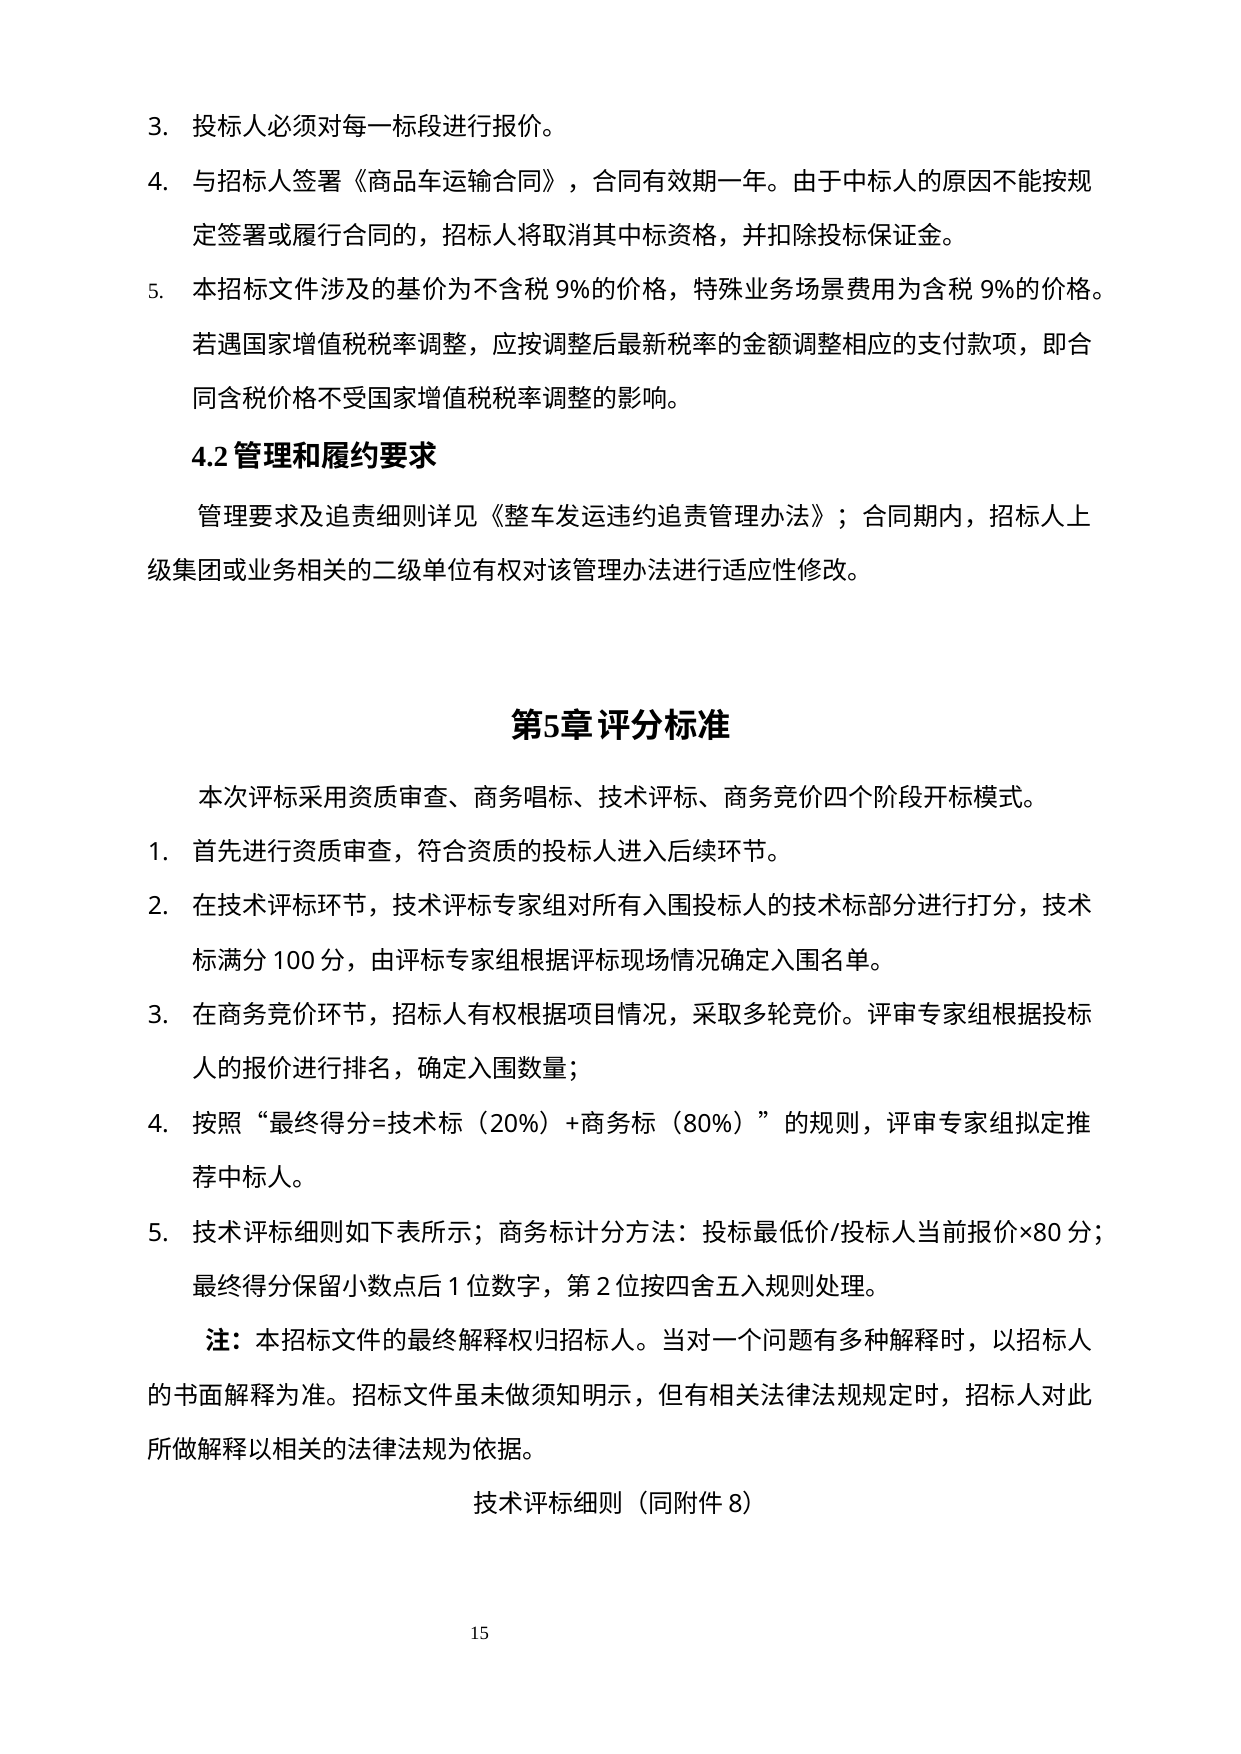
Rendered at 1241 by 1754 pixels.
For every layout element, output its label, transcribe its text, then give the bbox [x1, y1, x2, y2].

subtitle 管理要求及追责细则详见《整车发运违约追责管理办法》；合同期内，招标人上级集团或业务相关的二级单位有权对该管理办法进行适应性修改。 [148, 496, 1092, 587]
list 在技术评标环节，技术评标专家组对所有入围投标人的技术标部分进行打分，技术标满分100分，由评标专家组根据评标现场情况确定入围名单。 [148, 886, 1092, 976]
text 本次评标采用资质审查、商务唱标、技术评标、商务竞价四个阶段开标模式。 [148, 777, 1092, 813]
list 技术评标细则如下表所示；商务标计分方法：投标最低价/投标人当前报价×80分；最终得分保留小数点后1位数字，第2位按四舍五入规则处理。 [148, 1212, 1092, 1303]
list 本招标文件涉及的基价为不含税9%的价格，特殊业务场景费用为含税9%的价格。若遇国家增值税税率调整，应按调整后最新税率的金额调整相应的支付款项，即合同含税价格不受国家增值税税率调整的影响。 [148, 270, 1092, 415]
list 在商务竞价环节，招标人有权根据项目情况，采取多轮竞价。评审专家组根据投标人的报价进行排名，确定入围数量； [148, 994, 1092, 1085]
subtitle 4.2管理和履约要求 [191, 433, 1092, 475]
text 技术评标细则（同附件8） [148, 1484, 1092, 1520]
list 与招标人签署《商品车运输合同》，合同有效期一年。由于中标人的原因不能按规定签署或履行合同的，招标人将取消其中标资格，并扣除投标保证金。 [148, 161, 1092, 252]
title 评分标准 [148, 698, 1092, 747]
list 首先进行资质审查，符合资质的投标人进入后续环节。 [148, 831, 1092, 868]
list 按照“最终得分=技术标（20%）+商务标（80%）”的规则，评审专家组拟定推荐中标人。 [148, 1103, 1092, 1194]
text 注：本招标文件的最终解释权归招标人。当对一个问题有多种解释时，以招标人的书面解释为准。招标文件虽未做须知明示，但有相关法律法规规定时，招标人对此所做解释以相关的法律法规为依据。 [148, 1321, 1092, 1466]
list 投标人必须对每一标段进行报价。 [148, 107, 1092, 143]
